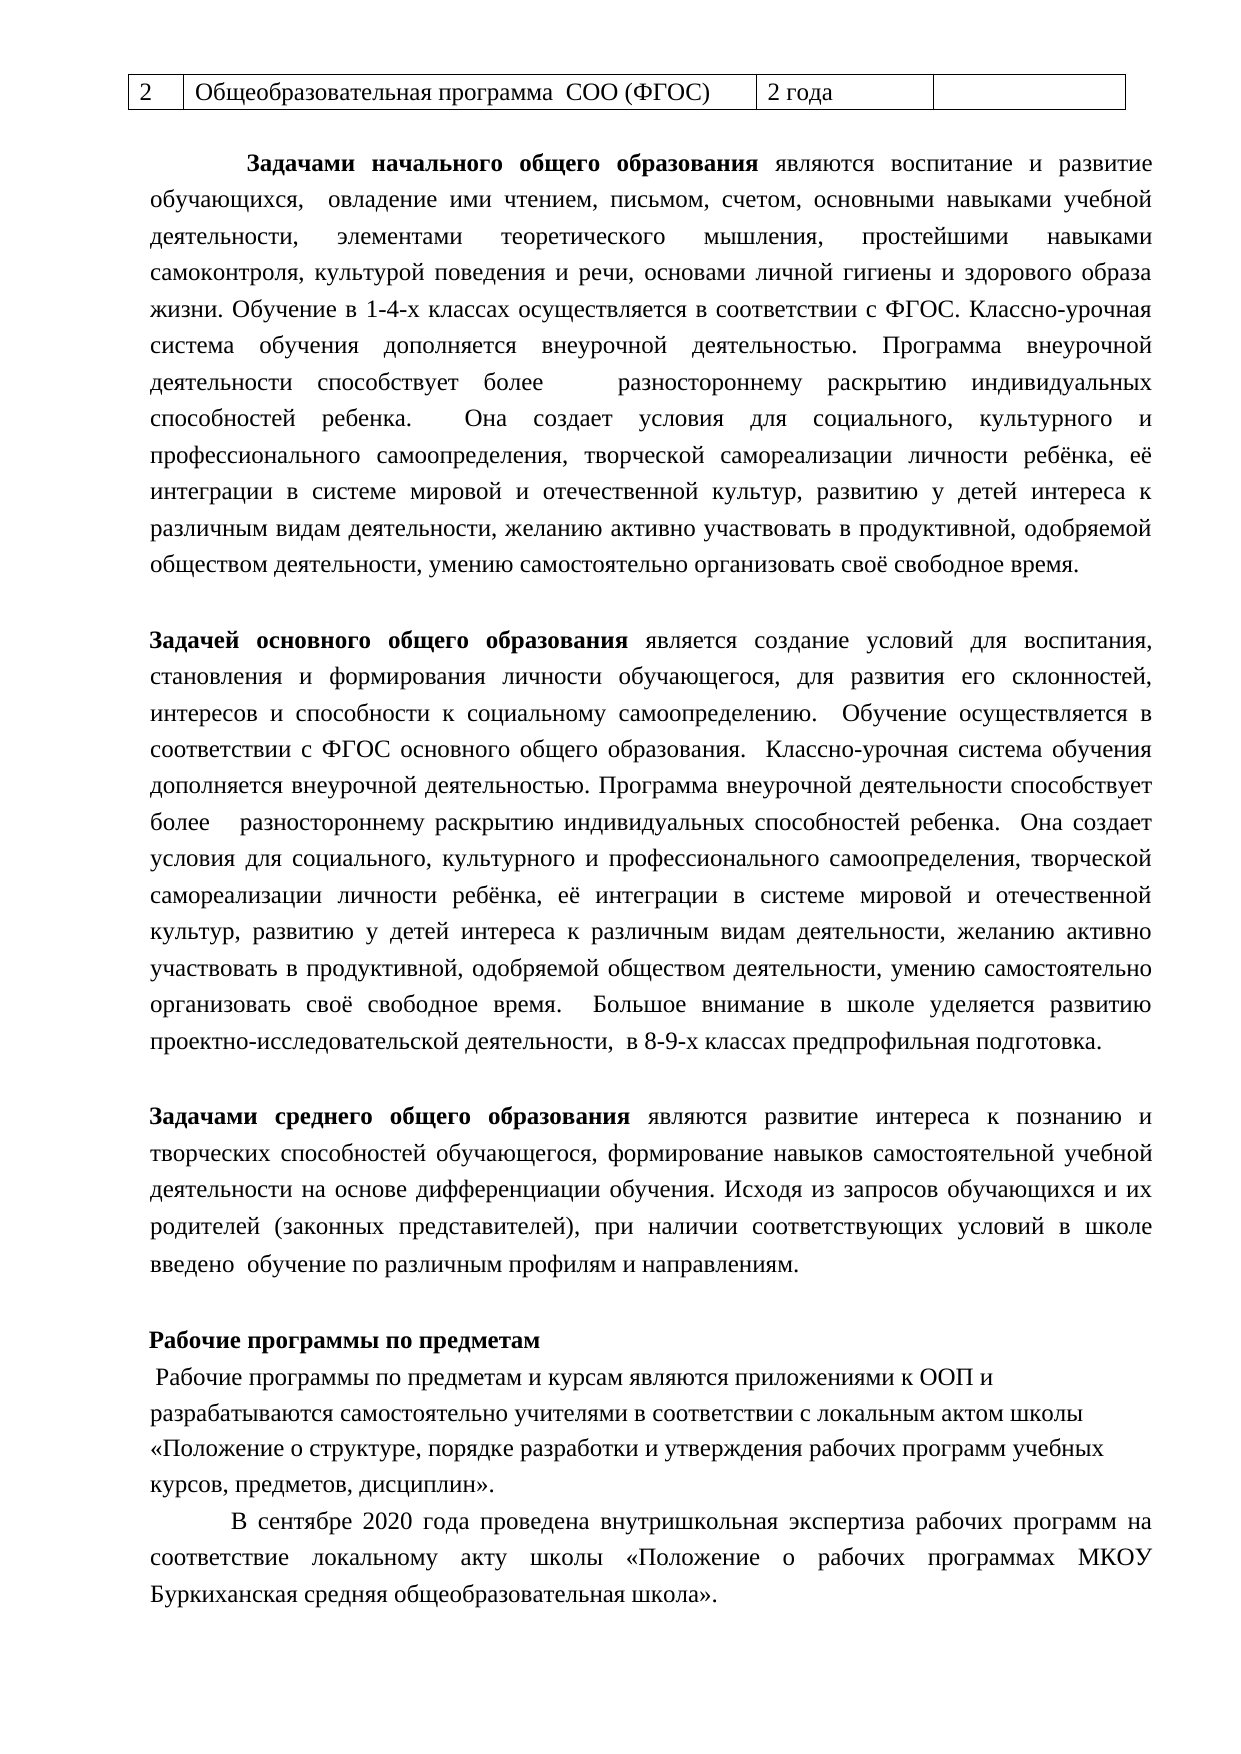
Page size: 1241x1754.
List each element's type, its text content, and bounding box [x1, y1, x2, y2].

subtitle Рабочие программы по предметам [148, 1325, 1172, 1354]
text Рабочие программы по предметам и курсам являются приложениями к ООП и разрабатываются самостоятельно учителями в соответствии с локальным актом школы «Положение о структуре, порядке разработки и утверждения рабочих программ учебных курсов, предметов, дисциплин». [149, 1362, 1172, 1498]
text Задачей основного общего образования является создание условий для воспитания, становления и формирования личности обучающегося, для развития его склонностей, интересов и способности к социальному самоопределению. Обучение осуществляется в соответствии с ФГОС основного общего образования. Классно-урочная система обучения дополняется внеурочной деятельностью. Программа внеурочной деятельности способствует более разностороннему раскрытию индивидуальных способностей ребенка. Она создает условия для социального, культурного и профессионального самоопределения, творческой самореализации личности ребёнка, её интеграции в системе мировой и отечественной культур, развитию у детей интереса к различным видам деятельности, желанию активно участвовать в продуктивной, одобряемой обществом деятельности, умению самостоятельно организовать своё свободное время. Большое внимание в школе уделяется развитию проектно-исследовательской деятельности, в 8-9-х классах предпрофильная подготовка. [149, 625, 1153, 1054]
text Задачами начального общего образования являются воспитание и развитие обучающихся, овладение ими чтением, письмом, счетом, основными навыками учебной деятельности, элементами теоретического мышления, простейшими навыками самоконтроля, культурой поведения и речи, основами личной гигиены и здорового образа жизни. Обучение в 1-4-х классах осуществляется в соответствии с ФГОС. Классно-урочная система обучения дополняется внеурочной деятельностью. Программа внеурочной деятельности способствует более разностороннему раскрытию индивидуальных способностей ребенка. Она создает условия для социального, культурного и профессионального самоопределения, творческой самореализации личности ребёнка, её интеграции в системе мировой и отечественной культур, развитию у детей интереса к различным видам деятельности, желанию активно участвовать в продуктивной, одобряемой обществом деятельности, умению самостоятельно организовать своё свободное время. [149, 148, 1153, 578]
table_cell Общеобразовательная программа СОО (ФГОС) [184, 75, 756, 109]
table_cell 6 [934, 75, 1125, 109]
text Задачами среднего общего образования являются развитие интереса к познанию и творческих способностей обучающегося, формирование навыков самостоятельной учебной деятельности на основе дифференциации обучения. Исходя из запросов обучающихся и их родителей (законных представителей), при наличии соответствующих условий в школе введено обучение по различным профилям и направлениям. [149, 1101, 1153, 1278]
table_cell 2 года [757, 75, 933, 109]
text В сентябре 2020 года проведена внутришкольная экспертиза рабочих программ на соответствие локальному акту школы «Положение о рабочих программах МКОУ Буркиханская средняя общеобразовательная школа». [149, 1506, 1153, 1608]
table_cell 2 [129, 75, 183, 109]
